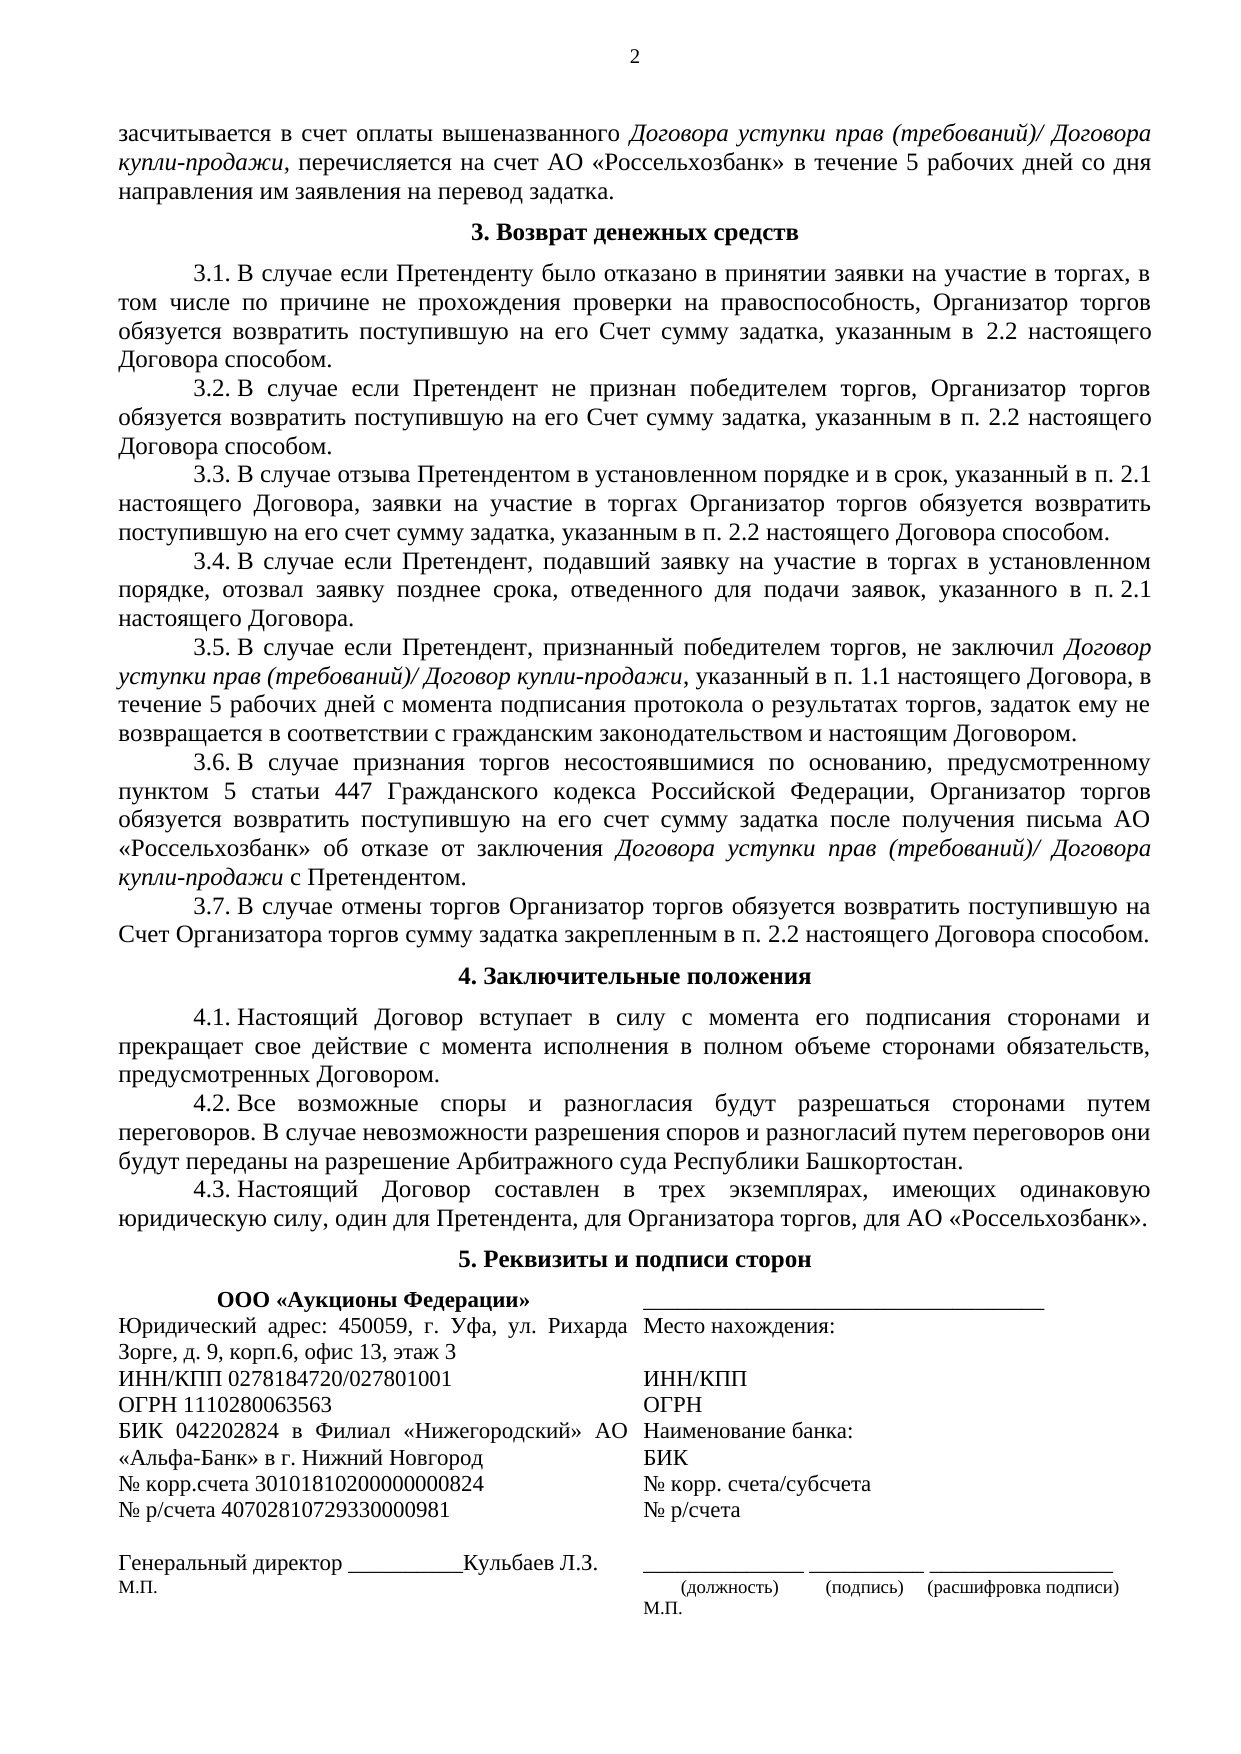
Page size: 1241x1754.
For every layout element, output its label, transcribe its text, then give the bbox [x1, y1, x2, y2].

table_cell № корр.счета 30101810200000000824 № р/счета 40702810729330000981 [111, 1470, 636, 1549]
text 4.1. Настоящий Договор вступает в силу с момента его подписания сторонами и прекращает свое действие с момента исполнения в полном объеме сторонами обязательств, предусмотренных Договором. [118, 1002, 1152, 1088]
text 3.1. В случае если Претенденту было отказано в принятии заявки на участие в торгах, в том числе по причине не прохождения проверки на правоспособность, Организатор торгов обязуется возвратить поступившую на его Счет сумму задатка, указанным в 2.2 настоящего Договора способом. [118, 258, 1152, 373]
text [118, 118, 1152, 204]
text 4.2. Все возможные споры и разногласия будут разрешаться сторонами путем переговоров. В случае невозможности разрешения споров и разногласий путем переговоров они будут переданы на разрешение Арбитражного суда Республики Башкортостан. [118, 1088, 1152, 1174]
text 5. Реквизиты и подписи сторон [118, 1244, 1152, 1273]
text 3.7. В случае отмены торгов Организатор торгов обязуется возвратить поступившую на Счет Организатора торгов сумму задатка закрепленным в п. 2.2 настоящего Договора способом. [118, 891, 1152, 948]
table_header ООО «Аукционы Федерации» Юридический адрес: 450059, г. Уфа, ул. Рихарда Зорге, д. 9, корп.6, офис 13, этаж 3 [111, 1286, 636, 1365]
subtitle 3. Возврат денежных средств [118, 217, 1152, 246]
text 3.6. В случае признания торгов несостоявшимися по основанию, предусмотренному пунктом 5 статьи 447 Гражданского кодекса Российской Федерации, Организатор торгов обязуется возвратить поступившую на его счет сумму задатка после получения письма АО «Россельхозбанк» об отказе от заключения Договора уступки прав (требований)/ Договора купли-продажи с Претендентом. [118, 747, 1152, 891]
subtitle 4. Заключительные положения [118, 961, 1152, 989]
text 3.4. В случае если Претендент, подавший заявку на участие в торгах в установленном порядке, отозвал заявку позднее срока, отведенного для подачи заявок, указанного в п. 2.1 настоящего Договора. [118, 546, 1152, 632]
text 3.5. В случае если Претендент, признанный победителем торгов, не заключил Договор уступки прав (требований)/ Договор купли-продажи, указанный в п. 1.1 настоящего Договора, в течение 5 рабочих дней с момента подписания протокола о результатах торгов, задаток ему не возвращается в соответствии с гражданским законодательством и настоящим Договором. [118, 632, 1152, 747]
text 4.3. Настоящий Договор составлен в трех экземплярах, имеющих одинаковую юридическую силу, один для Претендента, для Организатора торгов, для АО «Россельхозбанк». [118, 1174, 1152, 1232]
table_cell Генеральный директор __________Кульбаев Л.З. М.П. [111, 1549, 636, 1619]
text 3.3. В случае отзыва Претендентом в установленном порядке и в срок, указанный в п. 2.1 настоящего Договора, заявки на участие в торгах Организатор торгов обязуется возвратить поступившую на его счет сумму задатка, указанным в п. 2.2 настоящего Договора способом. [118, 459, 1152, 546]
table_cell № корр. счета/субсчета № р/счета [636, 1470, 1162, 1549]
text 3.2. В случае если Претендент не признан победителем торгов, Организатор торгов обязуется возвратить поступившую на его Счет сумму задатка, указанным в п. 2.2 настоящего Договора способом. [118, 373, 1152, 459]
table_cell ИНН/КПП ОГРН Наименование банка: БИК [636, 1365, 1162, 1470]
table_cell ИНН/КПП 0278184720/027801001 ОГРН 1110280063563 БИК 042202824 в Филиал «Нижегородский» АО «Альфа-Банк» в г. Нижний Новгород [111, 1365, 636, 1470]
table_cell ______________ __________ ________________ (должность) (подпись) (расшифровка подписи) М.П. [636, 1549, 1162, 1619]
table_header ___________________________________ Место нахождения: [636, 1286, 1162, 1365]
